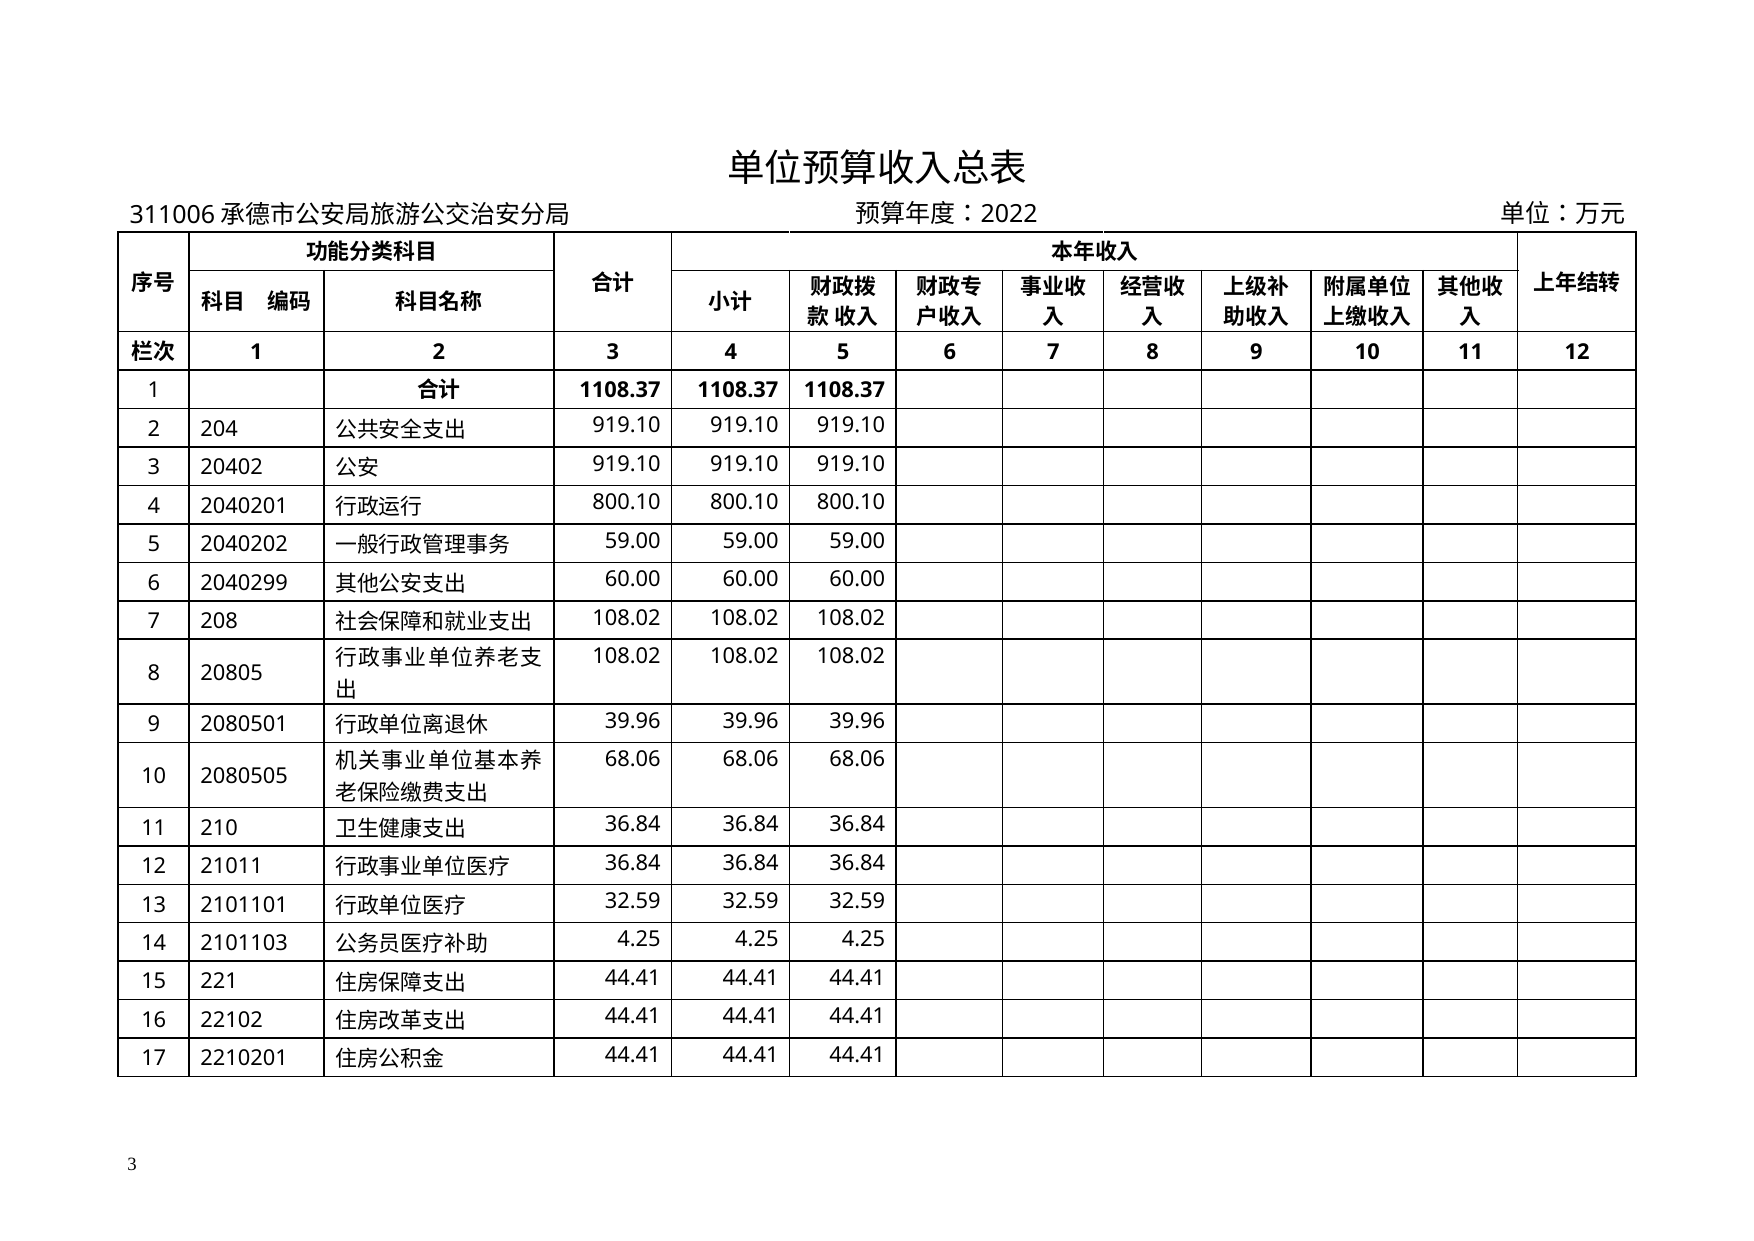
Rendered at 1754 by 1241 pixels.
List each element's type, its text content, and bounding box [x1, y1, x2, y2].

table_cell 44.41 [555, 1039, 671, 1076]
table_cell 上年结转 [1518, 233, 1635, 331]
table_cell 行政单位医疗 [325, 885, 553, 922]
table_cell [1003, 962, 1103, 999]
table_cell [190, 371, 323, 408]
table_cell 919.10 [672, 448, 789, 484]
table_cell 44.41 [672, 1039, 789, 1076]
table_cell [1518, 885, 1635, 922]
table_cell 4 [119, 486, 188, 523]
table_cell [1104, 448, 1201, 484]
table_cell [1518, 1000, 1635, 1037]
table_cell 4.25 [790, 923, 895, 960]
table_cell 行政单位离退休 [325, 705, 553, 742]
table_cell [1518, 962, 1635, 999]
table_cell 1108.37 [555, 371, 671, 408]
table_cell [1424, 885, 1517, 922]
table_cell 2040202 [190, 525, 323, 561]
table_cell [897, 962, 1002, 999]
table_cell 卫生健康支出 [325, 808, 553, 845]
table_cell 16 [119, 1000, 188, 1037]
table_cell [1003, 705, 1103, 742]
table_cell [1424, 371, 1517, 408]
table_cell [1518, 1039, 1635, 1076]
table_cell 9 [119, 705, 188, 742]
table_cell 44.41 [672, 962, 789, 999]
table_cell 1108.37 [672, 371, 789, 408]
table_cell [897, 448, 1002, 484]
table_cell 住房公积金 [325, 1039, 553, 1076]
table_cell 44.41 [672, 1000, 789, 1037]
table_header 单位：万元 [1104, 195, 1635, 231]
table_cell [1104, 409, 1201, 446]
table_cell 1 [119, 371, 188, 408]
table_header 311006承德市公安局旅游公交治安分局 [119, 195, 789, 231]
table_cell 68.06 [790, 743, 895, 807]
table_cell 科目名称 [325, 271, 553, 331]
table_cell 2 [119, 409, 188, 446]
table_cell 9 [1202, 332, 1310, 369]
table_cell [1424, 602, 1517, 638]
table_cell [1518, 743, 1635, 807]
table_cell [1518, 525, 1635, 561]
table_cell 序号 [119, 233, 188, 331]
table_cell 合计 [325, 371, 553, 408]
table_header 预算年度：2022 [790, 195, 1103, 231]
table_cell 2 [325, 332, 553, 369]
table_cell [897, 743, 1002, 807]
table_cell [1312, 808, 1422, 845]
table_cell [1424, 563, 1517, 600]
table_cell [1312, 705, 1422, 742]
table_cell 108.02 [555, 602, 671, 638]
table_cell 行政事业单位医疗 [325, 847, 553, 883]
table_cell 919.10 [790, 448, 895, 484]
table_cell 住房保障支出 [325, 962, 553, 999]
table_cell [1003, 743, 1103, 807]
table_cell 科目 编码 [190, 271, 323, 331]
table_cell 44.41 [555, 962, 671, 999]
table_cell 59.00 [672, 525, 789, 561]
table_cell 经营收入 [1104, 271, 1201, 331]
table_cell [1424, 743, 1517, 807]
table_cell [1202, 486, 1310, 523]
table_cell 小计 [672, 271, 789, 331]
table_cell [1202, 705, 1310, 742]
table_cell [1003, 847, 1103, 883]
table_cell [1202, 602, 1310, 638]
table_cell 公务员医疗补助 [325, 923, 553, 960]
table_cell [1202, 1000, 1310, 1037]
table_cell 财政拨款 收入 [790, 271, 895, 331]
table_cell [1104, 885, 1201, 922]
table_cell [1003, 885, 1103, 922]
table_cell 6 [897, 332, 1002, 369]
table_cell 59.00 [555, 525, 671, 561]
table_cell 919.10 [555, 448, 671, 484]
table_cell 8 [1104, 332, 1201, 369]
table_cell [1003, 1039, 1103, 1076]
table_cell [1104, 847, 1201, 883]
table_cell [897, 563, 1002, 600]
table_cell 2040299 [190, 563, 323, 600]
table_cell [1312, 847, 1422, 883]
table_cell 10 [119, 743, 188, 807]
table_cell [1518, 705, 1635, 742]
table_cell [1424, 486, 1517, 523]
table_cell 财政专户收入 [897, 271, 1002, 331]
table_cell [1104, 602, 1201, 638]
table_cell [1424, 962, 1517, 999]
table_cell 108.02 [672, 602, 789, 638]
table_cell [1518, 371, 1635, 408]
table_cell 4.25 [672, 923, 789, 960]
table_cell [1003, 602, 1103, 638]
table_cell 住房改革支出 [325, 1000, 553, 1037]
table_cell [1202, 808, 1310, 845]
table_cell [1424, 409, 1517, 446]
table_cell 行政运行 [325, 486, 553, 523]
table_cell [897, 1000, 1002, 1037]
table_cell [1312, 371, 1422, 408]
table_cell 800.10 [672, 486, 789, 523]
table_cell [1202, 847, 1310, 883]
table_cell 2101101 [190, 885, 323, 922]
table_cell 68.06 [555, 743, 671, 807]
table_cell 60.00 [790, 563, 895, 600]
table_cell 4.25 [555, 923, 671, 960]
table_cell 36.84 [790, 847, 895, 883]
table_cell [1104, 371, 1201, 408]
table_cell 108.02 [672, 640, 789, 703]
table_cell 上级补助收入 [1202, 271, 1310, 331]
table_cell 208 [190, 602, 323, 638]
table_cell 一般行政管理事务 [325, 525, 553, 561]
table_cell 11 [119, 808, 188, 845]
table_cell 1108.37 [790, 371, 895, 408]
table_cell 108.02 [555, 640, 671, 703]
table_cell [1003, 923, 1103, 960]
table_cell [1104, 640, 1201, 703]
table_cell [897, 847, 1002, 883]
table_cell [1312, 1000, 1422, 1037]
table_cell 800.10 [790, 486, 895, 523]
table_cell [1104, 705, 1201, 742]
table_cell 事业收入 [1003, 271, 1103, 331]
table_cell 36.84 [555, 847, 671, 883]
table_cell 919.10 [555, 409, 671, 446]
table_cell 栏次 [119, 332, 188, 369]
table_cell 行政事业单位养老支出 [325, 640, 553, 703]
table_cell [897, 705, 1002, 742]
table_cell [1312, 743, 1422, 807]
table_cell 32.59 [555, 885, 671, 922]
table_cell 59.00 [790, 525, 895, 561]
table_cell 14 [119, 923, 188, 960]
table_cell [1104, 563, 1201, 600]
table_cell [1312, 885, 1422, 922]
table_cell [897, 640, 1002, 703]
table_cell [1003, 409, 1103, 446]
table_cell 32.59 [672, 885, 789, 922]
table_cell 60.00 [555, 563, 671, 600]
table_cell 204 [190, 409, 323, 446]
table_cell [1424, 1039, 1517, 1076]
table_cell [897, 371, 1002, 408]
table_cell [1104, 808, 1201, 845]
table_cell 44.41 [790, 1000, 895, 1037]
table_cell [1424, 448, 1517, 484]
table_cell [1424, 525, 1517, 561]
table_cell [1104, 525, 1201, 561]
table_cell 功能分类科目 [190, 233, 553, 270]
table_cell 2040201 [190, 486, 323, 523]
table_cell [1518, 448, 1635, 484]
table_cell 5 [119, 525, 188, 561]
table_cell [1424, 808, 1517, 845]
table_cell 39.96 [672, 705, 789, 742]
table_cell [1518, 847, 1635, 883]
table_cell [1424, 640, 1517, 703]
table_cell 5 [790, 332, 895, 369]
table_cell [1202, 1039, 1310, 1076]
table_cell 39.96 [790, 705, 895, 742]
table_cell [1202, 923, 1310, 960]
table_cell [1104, 1039, 1201, 1076]
table_cell [1003, 808, 1103, 845]
table_cell [1312, 563, 1422, 600]
table_cell 13 [119, 885, 188, 922]
table_cell 44.41 [790, 1039, 895, 1076]
table_cell [1424, 1000, 1517, 1037]
table_cell [1312, 486, 1422, 523]
table_cell [1003, 486, 1103, 523]
table_cell 44.41 [555, 1000, 671, 1037]
table_cell 22102 [190, 1000, 323, 1037]
table_cell [1312, 640, 1422, 703]
table_cell 919.10 [672, 409, 789, 446]
table_cell [1312, 602, 1422, 638]
table_cell 其他收入 [1424, 271, 1517, 331]
table_cell 3 [119, 448, 188, 484]
table_cell [1104, 1000, 1201, 1037]
table_cell [1003, 371, 1103, 408]
table_cell 7 [119, 602, 188, 638]
table_cell 3 [555, 332, 671, 369]
table_cell 其他公安支出 [325, 563, 553, 600]
table_cell 6 [119, 563, 188, 600]
table_cell [1518, 602, 1635, 638]
table_cell [897, 602, 1002, 638]
table_cell [1003, 525, 1103, 561]
table_cell [1202, 448, 1310, 484]
table_cell [1518, 563, 1635, 600]
table_cell [1003, 1000, 1103, 1037]
table_cell 210 [190, 808, 323, 845]
table_cell 公共安全支出 [325, 409, 553, 446]
table_cell 44.41 [790, 962, 895, 999]
table_cell 4 [672, 332, 789, 369]
table_cell [897, 486, 1002, 523]
table_cell [1003, 448, 1103, 484]
table_cell 108.02 [790, 640, 895, 703]
table_cell 108.02 [790, 602, 895, 638]
table_cell [1202, 885, 1310, 922]
table_cell [1424, 923, 1517, 960]
table_cell 36.84 [555, 808, 671, 845]
table_cell 221 [190, 962, 323, 999]
table_cell 合计 [555, 233, 671, 331]
table_cell [1104, 923, 1201, 960]
table_cell [1424, 705, 1517, 742]
table_cell 附属单位上缴收入 [1312, 271, 1422, 331]
table_cell 12 [1518, 332, 1635, 369]
table_cell 39.96 [555, 705, 671, 742]
table_cell [1312, 525, 1422, 561]
table_cell [1312, 962, 1422, 999]
table_cell 800.10 [555, 486, 671, 523]
table_cell 10 [1312, 332, 1422, 369]
table_cell 公安 [325, 448, 553, 484]
table_cell 15 [119, 962, 188, 999]
table_cell 2080501 [190, 705, 323, 742]
table_cell 36.84 [672, 808, 789, 845]
table_cell 21011 [190, 847, 323, 883]
table_cell [1202, 640, 1310, 703]
table_cell [1312, 409, 1422, 446]
table_cell [1518, 640, 1635, 703]
table_cell [1104, 962, 1201, 999]
table_cell [1202, 371, 1310, 408]
table_cell [1202, 563, 1310, 600]
table_cell [1104, 743, 1201, 807]
table_cell 60.00 [672, 563, 789, 600]
table_cell [1202, 743, 1310, 807]
table_cell [1424, 847, 1517, 883]
table_cell 本年收入 [672, 233, 1517, 270]
table_cell [1312, 448, 1422, 484]
table_cell [1003, 563, 1103, 600]
table_cell [897, 808, 1002, 845]
table_cell 20402 [190, 448, 323, 484]
table_cell 20805 [190, 640, 323, 703]
table_cell 17 [119, 1039, 188, 1076]
table_cell [1104, 486, 1201, 523]
table_cell [1202, 525, 1310, 561]
table_cell [1518, 486, 1635, 523]
table_cell 1 [190, 332, 323, 369]
table_cell [1312, 923, 1422, 960]
table_cell [1202, 409, 1310, 446]
table_cell [1518, 923, 1635, 960]
table_cell [897, 1039, 1002, 1076]
table_cell 32.59 [790, 885, 895, 922]
table_cell 36.84 [790, 808, 895, 845]
table_cell [1202, 962, 1310, 999]
table_cell 2101103 [190, 923, 323, 960]
table_cell [897, 923, 1002, 960]
table_cell [1312, 1039, 1422, 1076]
table_cell 7 [1003, 332, 1103, 369]
table_cell 12 [119, 847, 188, 883]
table_cell [1518, 409, 1635, 446]
table_cell 机关事业单位基本养老保险缴费支出 [325, 743, 553, 807]
table_cell [897, 885, 1002, 922]
table_cell 68.06 [672, 743, 789, 807]
table_cell [897, 525, 1002, 561]
table_cell 2080505 [190, 743, 323, 807]
table_cell [897, 409, 1002, 446]
text 单位预算收入总表 [106, 142, 1648, 193]
table_cell [1003, 640, 1103, 703]
table_cell 11 [1424, 332, 1517, 369]
table_cell 919.10 [790, 409, 895, 446]
table_cell 8 [119, 640, 188, 703]
table_cell [1518, 808, 1635, 845]
table_cell 2210201 [190, 1039, 323, 1076]
table_cell 36.84 [672, 847, 789, 883]
table_cell 社会保障和就业支出 [325, 602, 553, 638]
